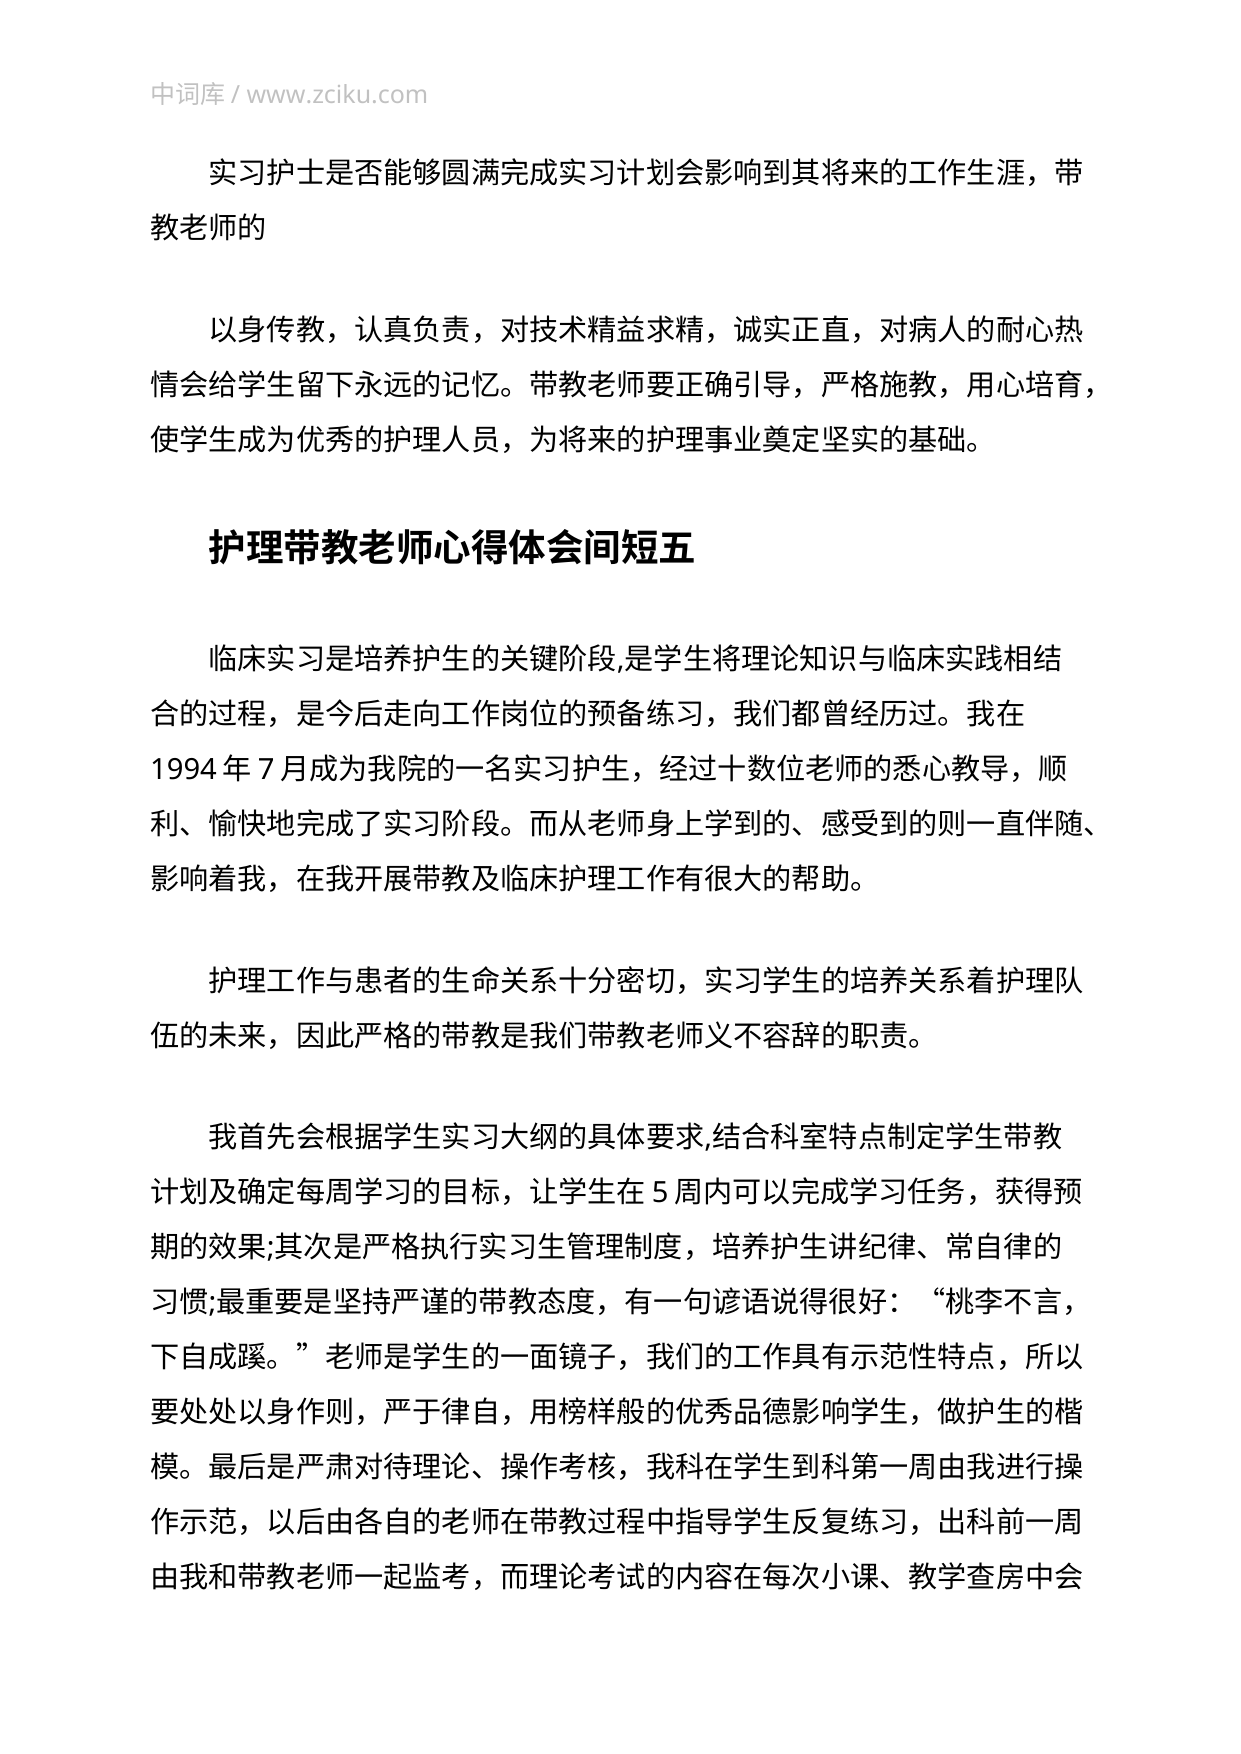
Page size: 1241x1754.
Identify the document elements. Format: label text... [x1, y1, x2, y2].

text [150, 1114, 1090, 1596]
text 以身传教，认真负责，对技术精益求精，诚实正直，对病人的耐心热情会给学生留下永远的记忆。带教老师要正确引导，严格施教，用心培育，使学生成为优秀的护理人员，为将来的护理事业奠定坚实的基础。 [150, 307, 1090, 459]
text 护理工作与患者的生命关系十分密切，实习学生的培养关系着护理队伍的未来，因此严格的带教是我们带教老师义不容辞的职责。 [150, 957, 1090, 1054]
text 临床实习是培养护生的关键阶段,是学生将理论知识与临床实践相结合的过程，是今后走向工作岗位的预备练习，我们都曾经历过。我在1994年7月成为我院的一名实习护生，经过十数位老师的悉心教导，顺利、愉快地完成了实习阶段。而从老师身上学到的、感受到的则一直伴随、影响着我，在我开展带教及临床护理工作有很大的帮助。 [150, 636, 1090, 898]
text 护理带教老师心得体会间短五 [150, 518, 1090, 572]
text 实习护士是否能够圆满完成实习计划会影响到其将来的工作生涯，带教老师的 [150, 150, 1090, 247]
